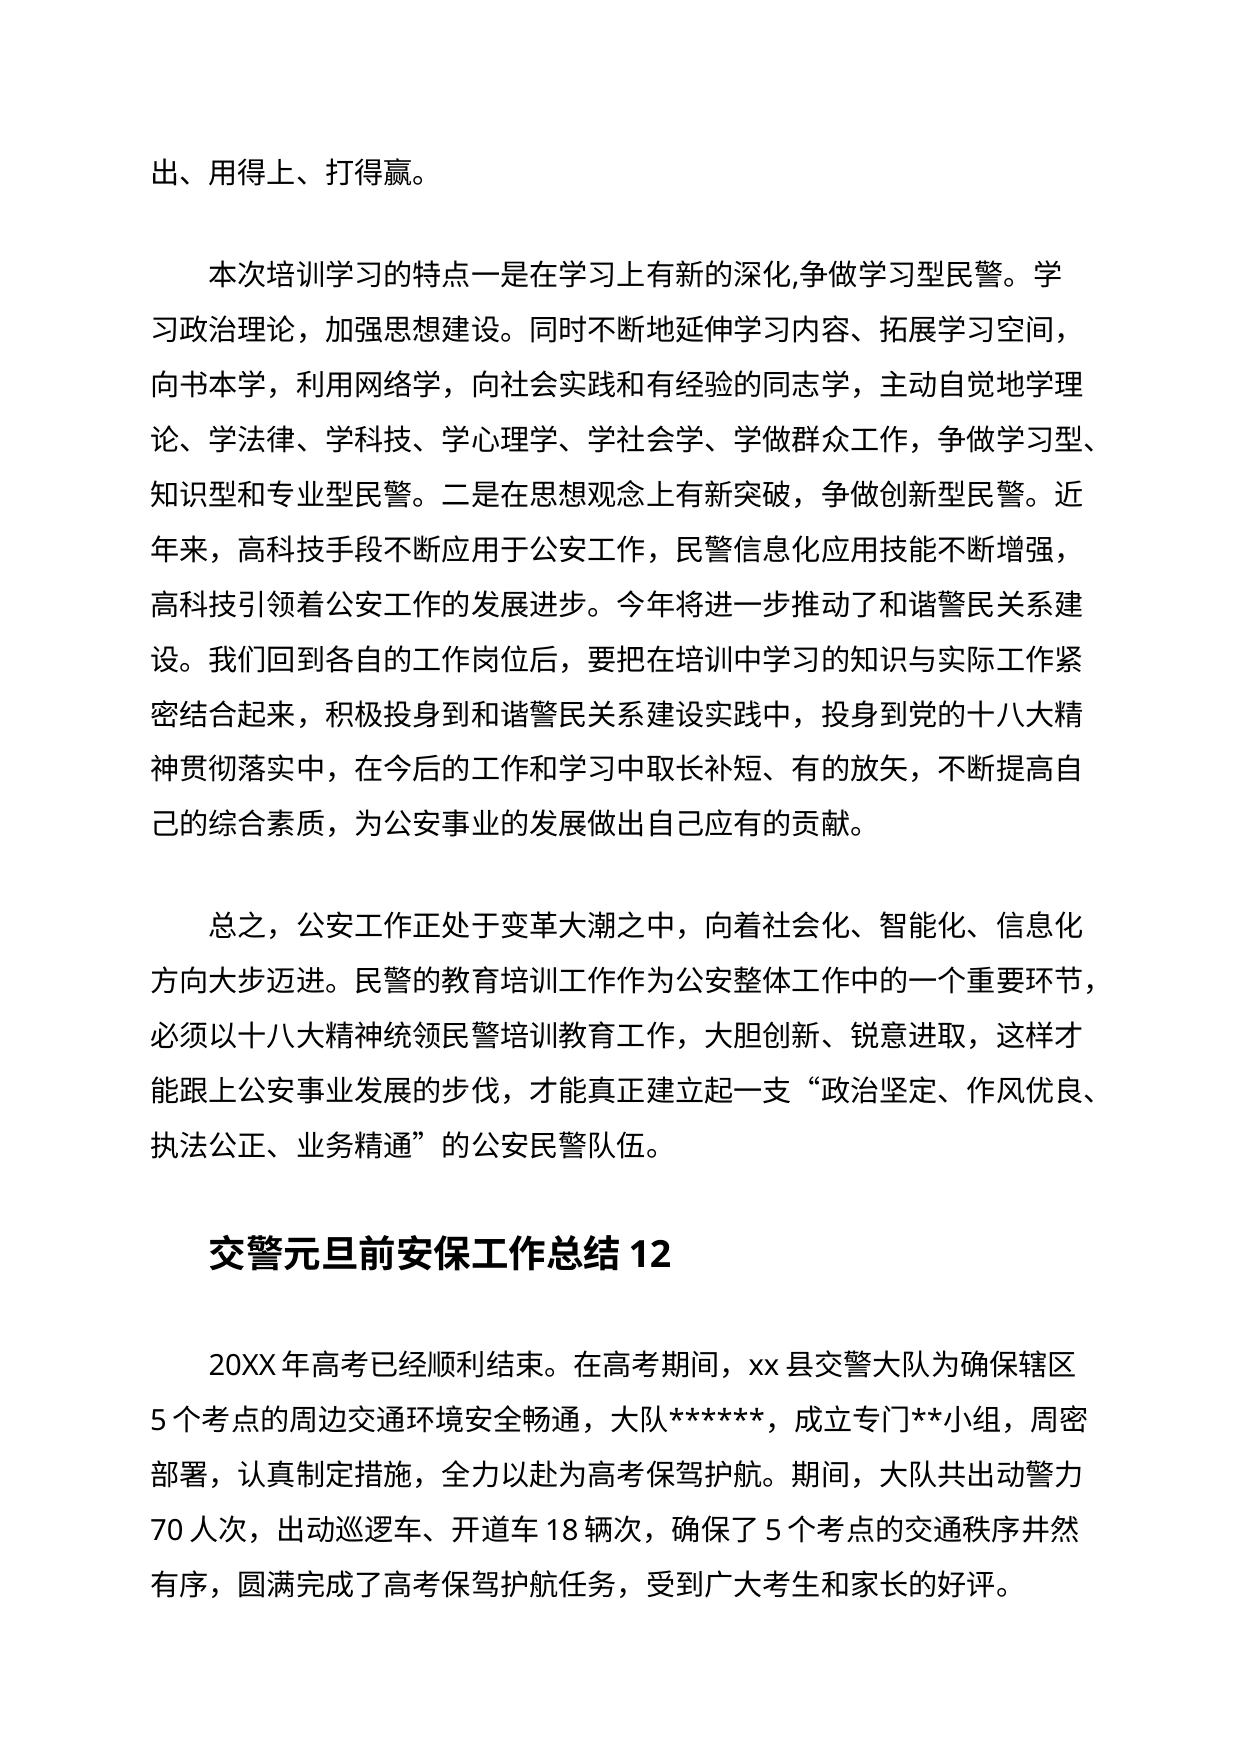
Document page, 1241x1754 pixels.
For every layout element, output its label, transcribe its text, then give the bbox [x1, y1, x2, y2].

text 交警元旦前安保工作总结12 [150, 1224, 1090, 1278]
text 总之，公安工作正处于变革大潮之中，向着社会化、智能化、信息化方向大步迈进。民警的教育培训工作作为公安整体工作中的一个重要环节，必须以十八大精神统领民警培训教育工作，大胆创新、锐意进取，这样才能跟上公安事业发展的步伐，才能真正建立起一支“政治坚定、作风优良、执法公正、业务精通”的公安民警队伍。 [150, 903, 1090, 1164]
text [150, 150, 1090, 192]
text 20XX年高考已经顺利结束。在高考期间，xx县交警大队为确保辖区5个考点的周边交通环境安全畅通，大队******，成立专门**小组，周密部署，认真制定措施，全力以赴为高考保驾护航。期间，大队共出动警力70人次，出动巡逻车、开道车18辆次，确保了5个考点的交通秩序井然有序，圆满完成了高考保驾护航任务，受到广大考生和家长的好评。 [150, 1342, 1090, 1604]
text 本次培训学习的特点一是在学习上有新的深化,争做学习型民警。学习政治理论，加强思想建设。同时不断地延伸学习内容、拓展学习空间，向书本学，利用网络学，向社会实践和有经验的同志学，主动自觉地学理论、学法律、学科技、学心理学、学社会学、学做群众工作，争做学习型、知识型和专业型民警。二是在思想观念上有新突破，争做创新型民警。近年来，高科技手段不断应用于公安工作，民警信息化应用技能不断增强，高科技引领着公安工作的发展进步。今年将进一步推动了和谐警民关系建设。我们回到各自的工作岗位后，要把在培训中学习的知识与实际工作紧密结合起来，积极投身到和谐警民关系建设实践中，投身到党的十八大精神贯彻落实中，在今后的工作和学习中取长补短、有的放矢，不断提高自己的综合素质，为公安事业的发展做出自己应有的贡献。 [150, 252, 1090, 843]
